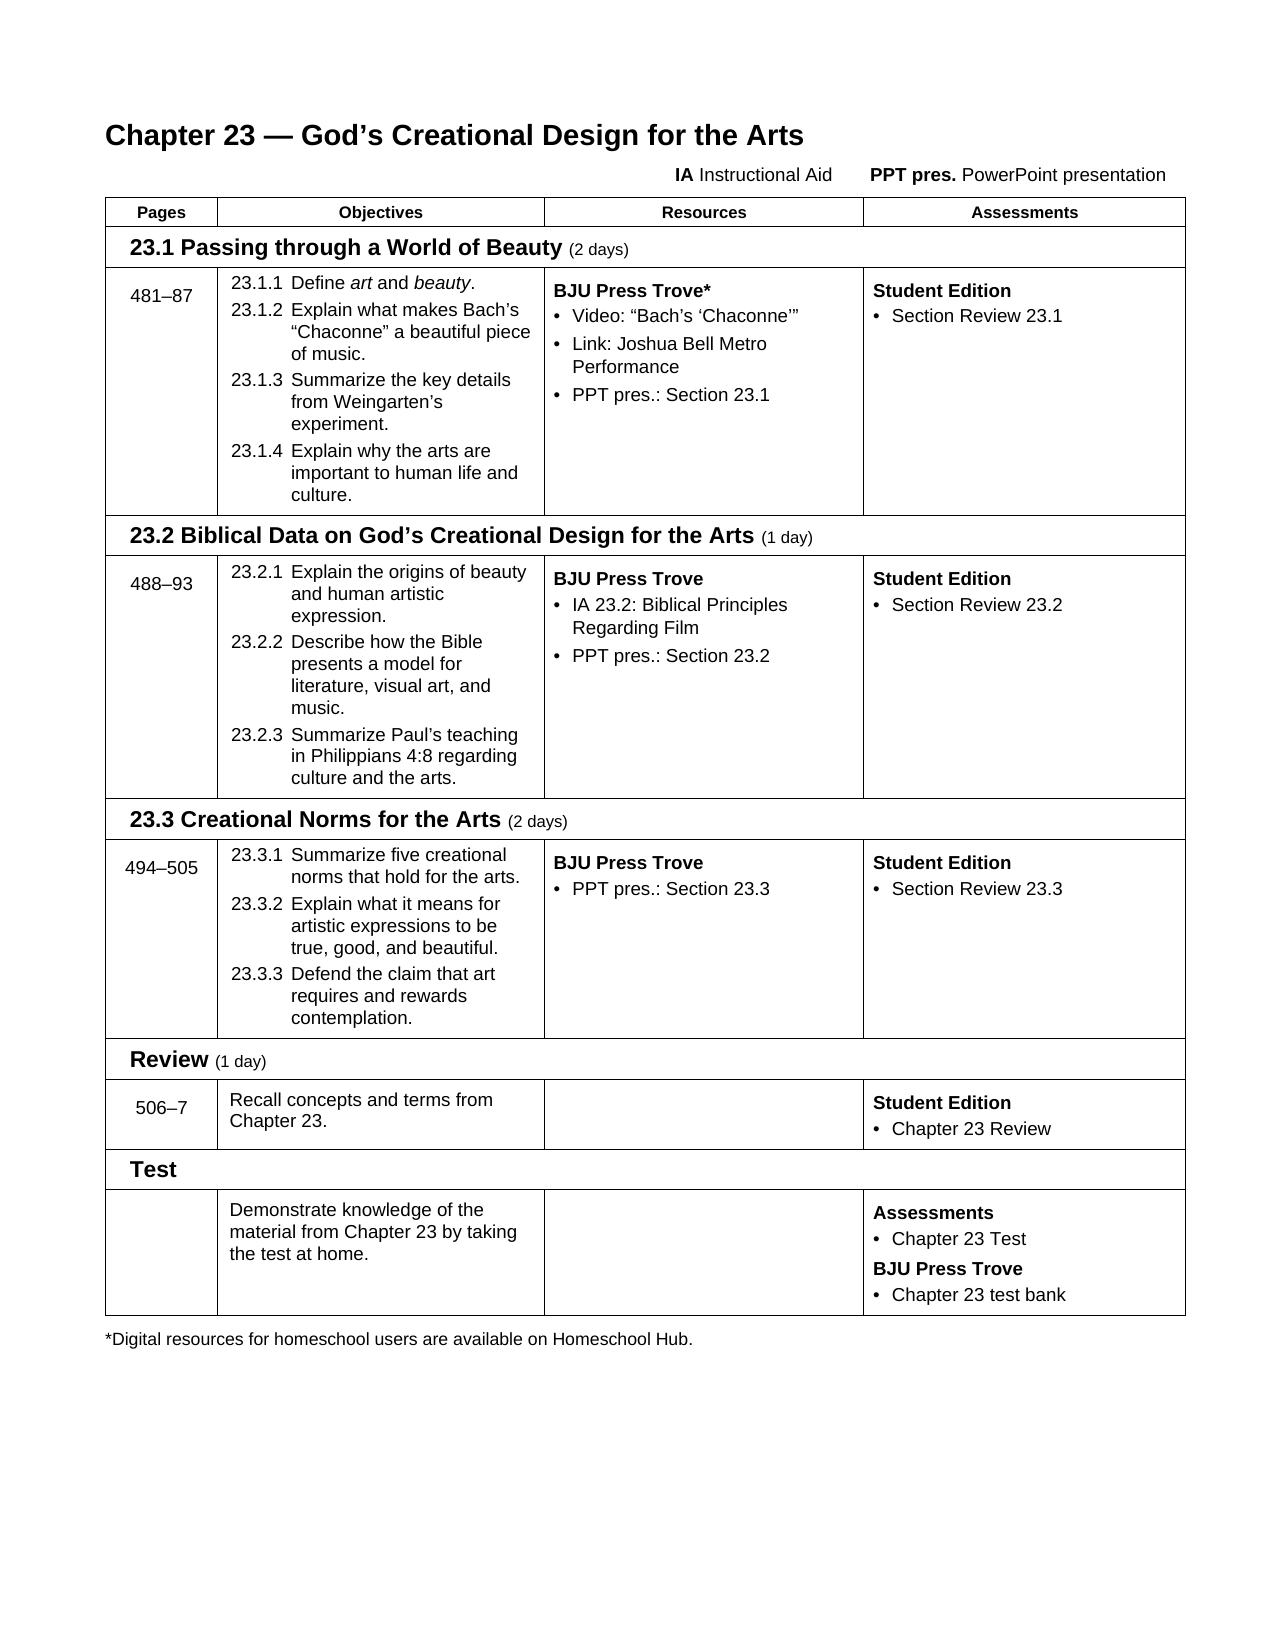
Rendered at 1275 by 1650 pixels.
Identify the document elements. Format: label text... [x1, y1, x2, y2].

table_cell Student Edition Section Review 23.1 [864, 268, 1185, 515]
table_cell Review (1 day) [106, 1039, 1185, 1079]
table_cell 481–87 [106, 268, 217, 515]
table_cell Assessments Chapter 23 Test BJU Press Trove Chapter 23 test bank [864, 1190, 1185, 1315]
table_cell [545, 1080, 863, 1149]
table_cell 494–505 [106, 840, 217, 1038]
table_cell BJU Press Trove* Video: “Bach’s ‘Chaconne’” Link: Joshua Bell Metro Performance PPT pres.: Section 23.1 [545, 268, 863, 515]
text IA Instructional Aid PPT pres. PowerPoint presentation [675, 163, 1170, 185]
table_cell Demonstrate knowledge of the material from Chapter 23 by taking the test at home. [218, 1190, 544, 1315]
table_cell [106, 1190, 217, 1315]
table_cell 23.3 Creational Norms for the Arts (2 days) [106, 799, 1185, 839]
table_cell BJU Press Trove PPT pres.: Section 23.3 [545, 840, 863, 1038]
table_header Assessments [864, 198, 1185, 226]
table_header Resources [545, 198, 863, 226]
table_header Pages [106, 198, 217, 226]
text *Digital resources for homeschool users are available on Homeschool Hub. [105, 1329, 1170, 1349]
table_cell Student Edition Section Review 23.2 [864, 556, 1185, 798]
table_cell Student Edition Chapter 23 Review [864, 1080, 1185, 1149]
table_cell 23.2 Biblical Data on God’s Creational Design for the Arts (1 day) [106, 516, 1185, 555]
table_cell 23.2.1 Explain the origins of beauty and human artistic expression. 23.2.2 Describe how the Bible presents a model for literature, visual art, and music. 23.2.3 Summarize Paul’s teaching in Philippians 4:8 regarding culture and the arts. [218, 556, 544, 798]
table_cell 23.3.1 Summarize five creational norms that hold for the arts. 23.3.2 Explain what it means for artistic expressions to be true, good, and beautiful. 23.3.3 Defend the claim that art requires and rewards contemplation. [218, 840, 544, 1038]
table_cell 488–93 [106, 556, 217, 798]
title Chapter 23 — God’s Creational Design for the Arts [105, 117, 1170, 151]
table_cell BJU Press Trove IA 23.2: Biblical Principles Regarding Film PPT pres.: Section 23.2 [545, 556, 863, 798]
table_cell Recall concepts and terms from Chapter 23. [218, 1080, 544, 1149]
table_cell Test [106, 1150, 1185, 1189]
table_cell Student Edition Section Review 23.3 [864, 840, 1185, 1038]
table_cell 23.1 Passing through a World of Beauty (2 days) [106, 227, 1185, 267]
table_cell [545, 1190, 863, 1315]
table_cell 23.1.1 Define art and beauty. 23.1.2 Explain what makes Bach’s “Chaconne” a beautiful piece of music. 23.1.3 Summarize the key details from Weingarten’s experiment. 23.1.4 Explain why the arts are important to human life and culture. [218, 268, 544, 515]
table_header Objectives [218, 198, 544, 226]
table_cell 506–7 [106, 1080, 217, 1149]
